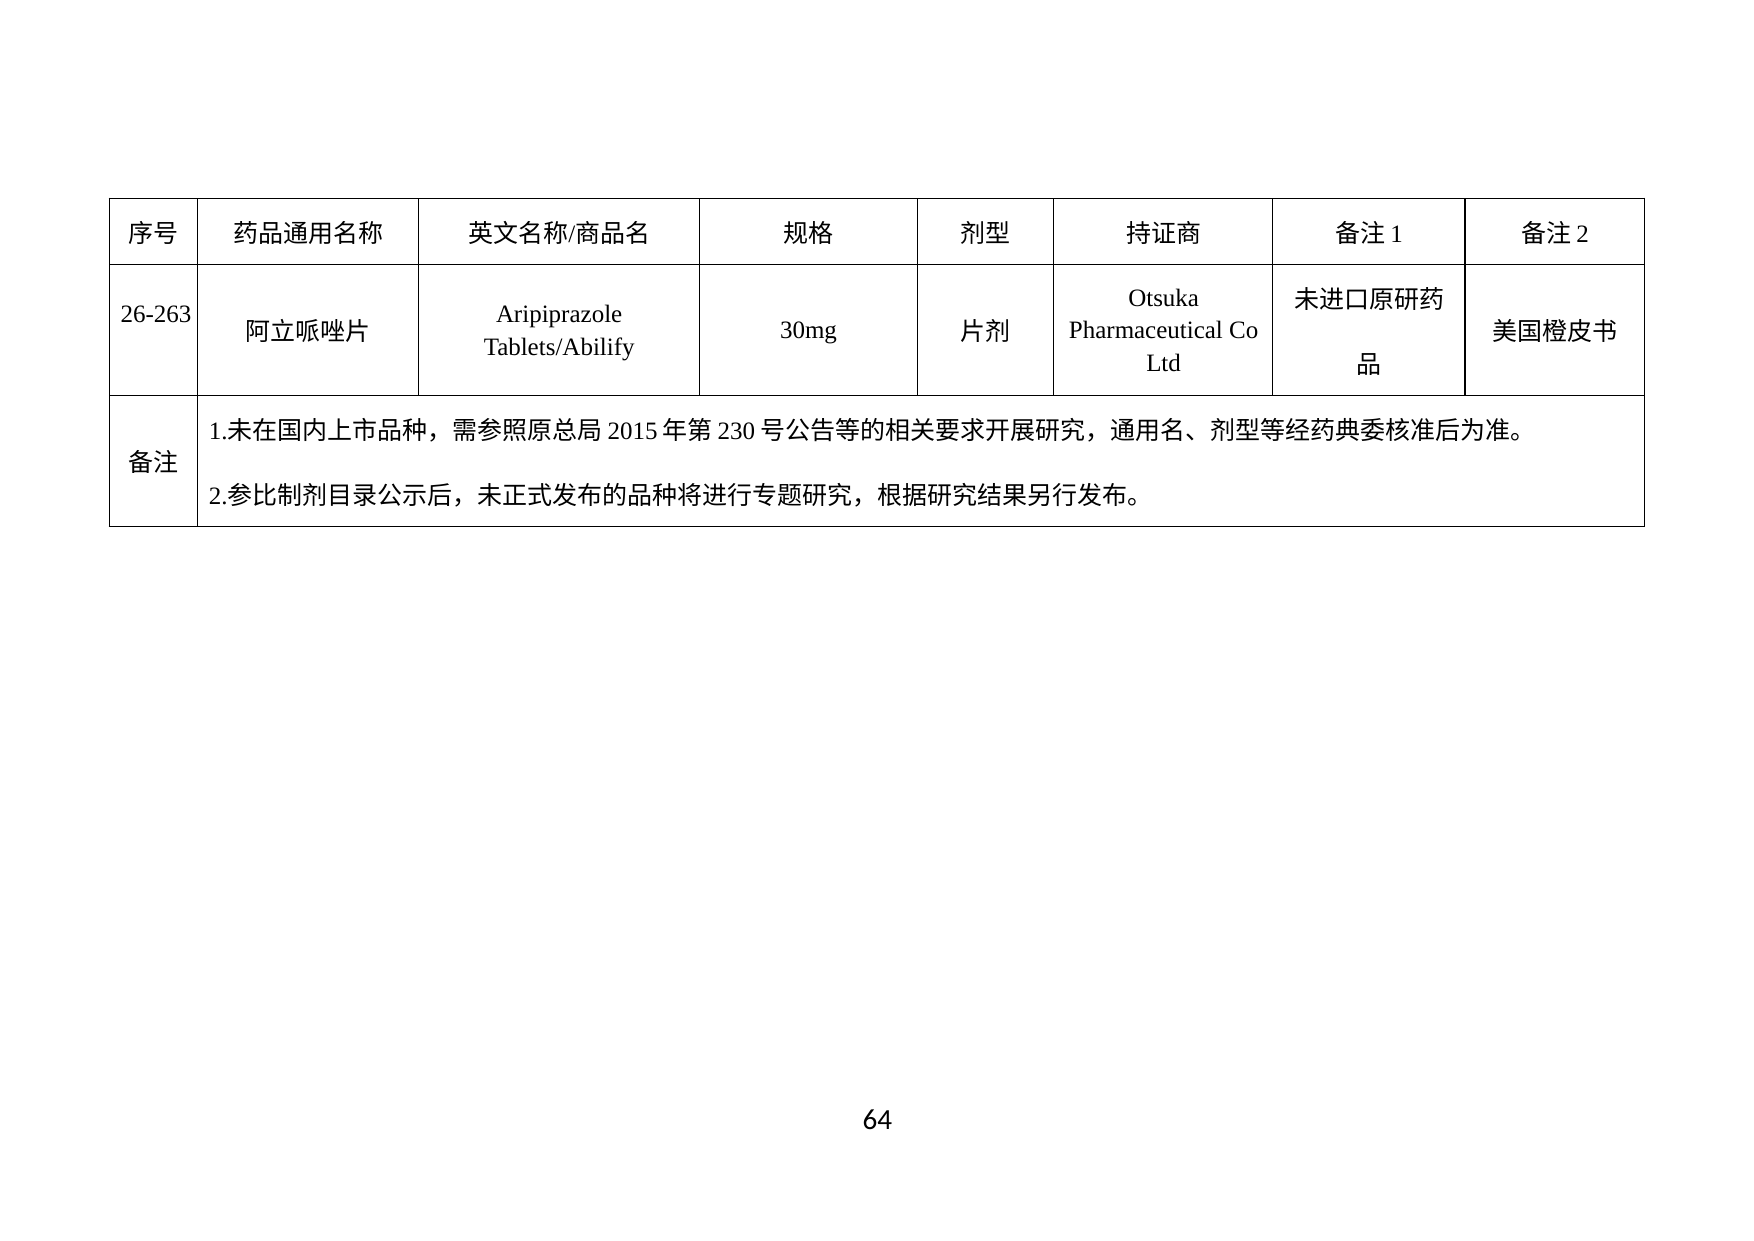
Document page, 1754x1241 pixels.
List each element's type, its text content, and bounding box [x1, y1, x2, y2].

table_header 英文名称/商品名 [419, 199, 699, 264]
table_cell 30mg [700, 265, 917, 395]
table_cell 片剂 [918, 265, 1053, 395]
table_cell [110, 265, 197, 395]
table_cell Aripiprazole Tablets/Abilify [419, 265, 699, 395]
table_header 序号 [110, 199, 197, 264]
table_header 剂型 [918, 199, 1053, 264]
table_cell Otsuka Pharmaceutical Co Ltd [1054, 265, 1272, 395]
table_cell 阿立哌唑片 [198, 265, 418, 395]
table_header 备注1 [1273, 199, 1464, 264]
table_header 规格 [700, 199, 917, 264]
table_cell 备注 [110, 396, 197, 526]
table_cell 未进口原研药品 [1273, 265, 1464, 395]
table_cell 1.未在国内上市品种，需参照原总局2015年第230号公告等的相关要求开展研究，通用名、剂型等经药典委核准后为准。 2.参比制剂目录公示后，未正式发布的品种将进行专题研究，根据研究结果另行发布。 [198, 396, 1644, 526]
table_header 备注2 [1466, 199, 1644, 264]
table_cell 美国橙皮书 [1466, 265, 1644, 395]
table_header 持证商 [1054, 199, 1272, 264]
table_header 药品通用名称 [198, 199, 418, 264]
